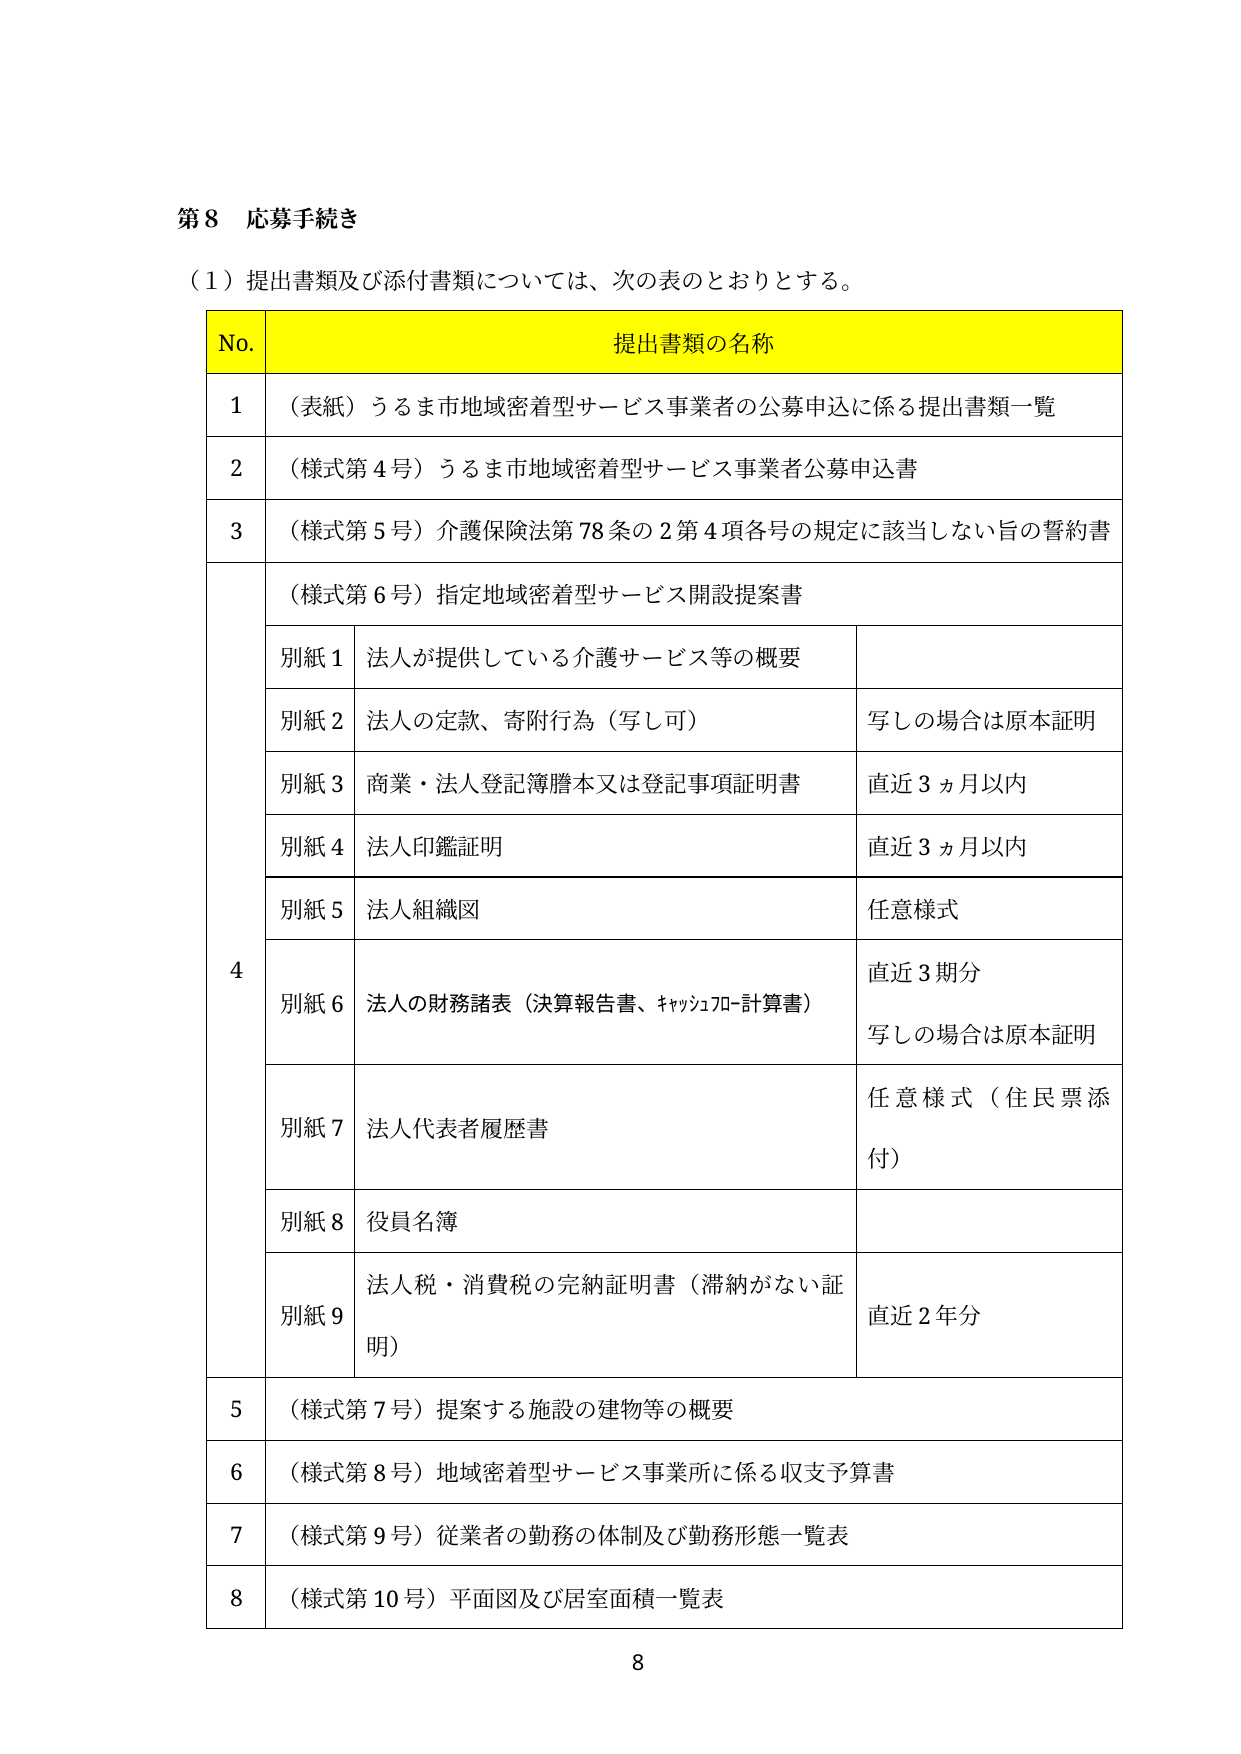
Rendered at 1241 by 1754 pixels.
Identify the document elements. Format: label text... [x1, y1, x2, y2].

table_cell 写しの場合は原本証明 [857, 689, 1122, 751]
table_cell 直近3ヵ月以内 [857, 815, 1122, 876]
text 第８ 応募手続き [177, 186, 1098, 248]
table_cell 8 [207, 1566, 265, 1628]
table_cell 法人組織図 [355, 878, 856, 939]
table_header No. [207, 311, 265, 373]
table_cell （様式第5号）介護保険法第78条の2第4項各号の規定に該当しない旨の誓約書 [266, 500, 1122, 562]
table_cell 6 [207, 1441, 265, 1502]
table_cell （様式第4号）うるま市地域密着型サービス事業者公募申込書 [266, 437, 1122, 499]
table_cell （様式第10号）平面図及び居室面積一覧表 [266, 1566, 1122, 1628]
table_cell 任意様式 [857, 878, 1122, 939]
table_cell 別紙2 [266, 689, 354, 751]
table_cell 法人の財務諸表（決算報告書、ｷｬｯｼｭﾌﾛｰ計算書） [355, 940, 856, 1064]
table_cell （表紙）うるま市地域密着型サービス事業者の公募申込に係る提出書類一覧 [266, 374, 1122, 436]
table_cell 直近2年分 [857, 1253, 1122, 1377]
table_cell 7 [207, 1504, 265, 1565]
table_header 提出書類の名称 [266, 311, 1122, 373]
table_cell （様式第6号）指定地域密着型サービス開設提案書 [266, 563, 1122, 625]
table_cell 3 [207, 500, 265, 562]
table_cell 別紙7 [266, 1065, 354, 1189]
table_cell （様式第7号）提案する施設の建物等の概要 [266, 1378, 1122, 1439]
text （１）提出書類及び添付書類については、次の表のとおりとする。 [177, 248, 1098, 310]
table_cell （様式第9号）従業者の勤務の体制及び勤務形態一覧表 [266, 1504, 1122, 1565]
table_cell 法人税・消費税の完納証明書（滞納がない証明） [355, 1253, 856, 1377]
table_cell 法人代表者履歴書 [355, 1065, 856, 1189]
table_cell 1 [207, 374, 265, 436]
table_cell 任意様式（住民票添付） [857, 1065, 1122, 1189]
table_cell 直近3期分 写しの場合は原本証明 [857, 940, 1122, 1064]
table_cell 役員名簿 [355, 1190, 856, 1252]
table_cell [857, 626, 1122, 688]
table_cell 法人が提供している介護サービス等の概要 [355, 626, 856, 688]
table_cell 5 [207, 1378, 265, 1439]
table_cell [857, 1190, 1122, 1252]
table_cell 直近3ヵ月以内 [857, 752, 1122, 813]
table_cell 別紙1 [266, 626, 354, 688]
table_cell 別紙6 [266, 940, 354, 1064]
table_cell 別紙5 [266, 878, 354, 939]
table_cell 商業・法人登記簿謄本又は登記事項証明書 [355, 752, 856, 813]
table_cell 法人の定款、寄附行為（写し可） [355, 689, 856, 751]
table_cell 別紙9 [266, 1253, 354, 1377]
table_cell 別紙8 [266, 1190, 354, 1252]
table_cell 2 [207, 437, 265, 499]
table_cell （様式第8号）地域密着型サービス事業所に係る収支予算書 [266, 1441, 1122, 1502]
table_cell 4 [207, 563, 265, 1377]
table_cell 別紙4 [266, 815, 354, 876]
table_cell 別紙3 [266, 752, 354, 813]
table_cell 法人印鑑証明 [355, 815, 856, 876]
